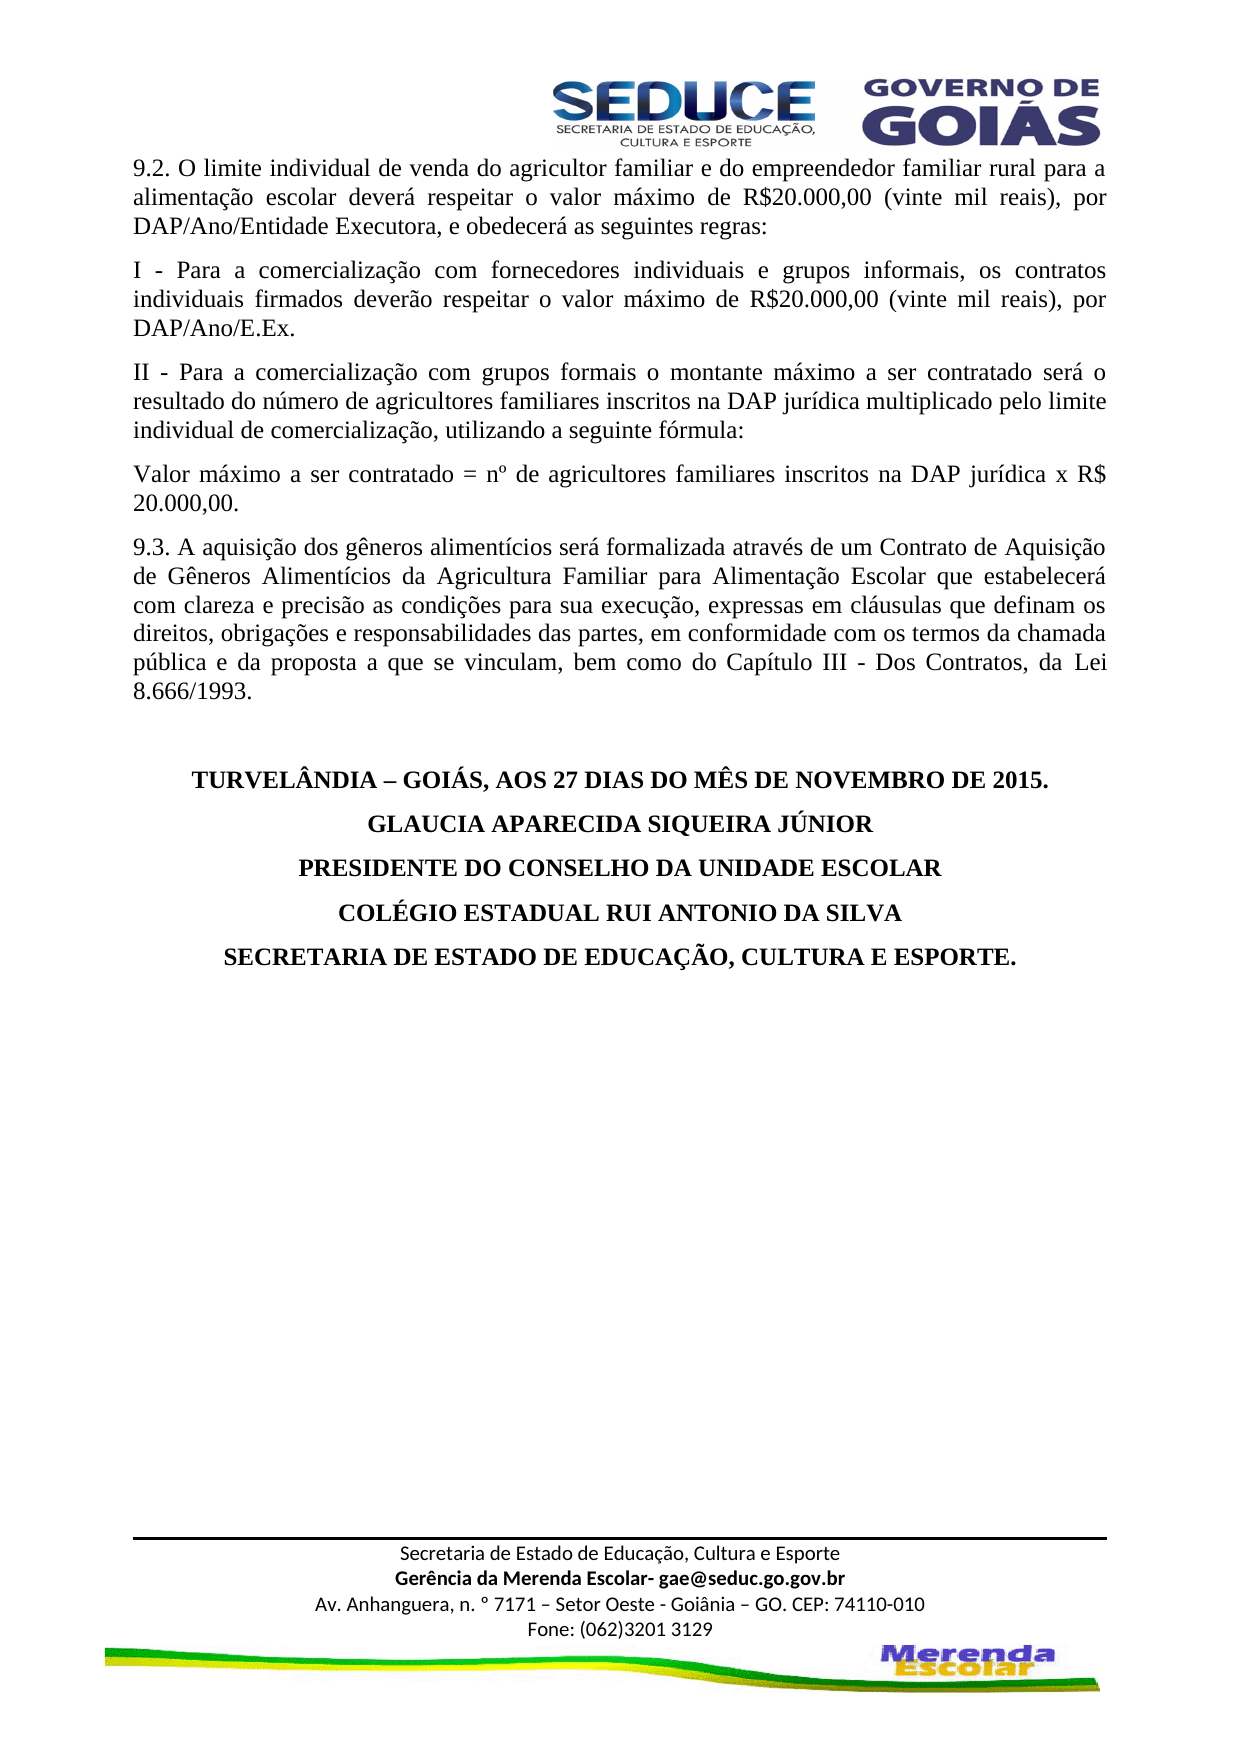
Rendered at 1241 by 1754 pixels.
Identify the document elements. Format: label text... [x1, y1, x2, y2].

text COLÉGIO ESTADUAL RUI ANTONIO DA SILVA [133, 898, 1107, 927]
text 9.2. O limite individual de venda do agricultor familiar e do empreendedor familiar rural para a alimentação escolar deverá respeitar o valor máximo de R$20.000,00 (vinte mil reais), por DAP/Ano/Entidade Executora, e obedecerá as seguintes regras: [133, 153, 1107, 240]
picture [552, 73, 1108, 154]
text I - Para a comercialização com fornecedores individuais e grupos informais, os contratos individuais firmados deverão respeitar o valor máximo de R$20.000,00 (vinte mil reais), por DAP/Ano/E.Ex. [133, 255, 1107, 342]
text Valor máximo a ser contratado = nº de agricultores familiares inscritos na DAP jurídica x R$ 20.000,00. [133, 459, 1107, 517]
text TURVELÂNDIA – GOIÁS, AOS 27 DIAS DO MÊS DE NOVEMBRO DE 2015. [133, 765, 1107, 793]
text SECRETARIA DE ESTADO DE EDUCAÇÃO, CULTURA E ESPORTE. [133, 942, 1107, 971]
text GLAUCIA APARECIDA SIQUEIRA JÚNIOR [133, 809, 1107, 838]
text PRESIDENTE DO CONSELHO DA UNIDADE ESCOLAR [133, 853, 1107, 882]
text 9.3. A aquisição dos gêneros alimentícios será formalizada através de um Contrato de Aquisição de Gêneros Alimentícios da Agricultura Familiar para Alimentação Escolar que estabelecerá com clareza e precisão as condições para sua execução, expressas em cláusulas que definam os direitos, obrigações e responsabilidades das partes, em conformidade com os termos da chamada pública e da proposta a que se vinculam, bem como do Capítulo III - Dos Contratos, da Lei 8.666/1993. [133, 532, 1107, 705]
text II - Para a comercialização com grupos formais o montante máximo a ser contratado será o resultado do número de agricultores familiares inscritos na DAP jurídica multiplicado pelo limite individual de comercialização, utilizando a seguinte fórmula: [133, 357, 1107, 443]
